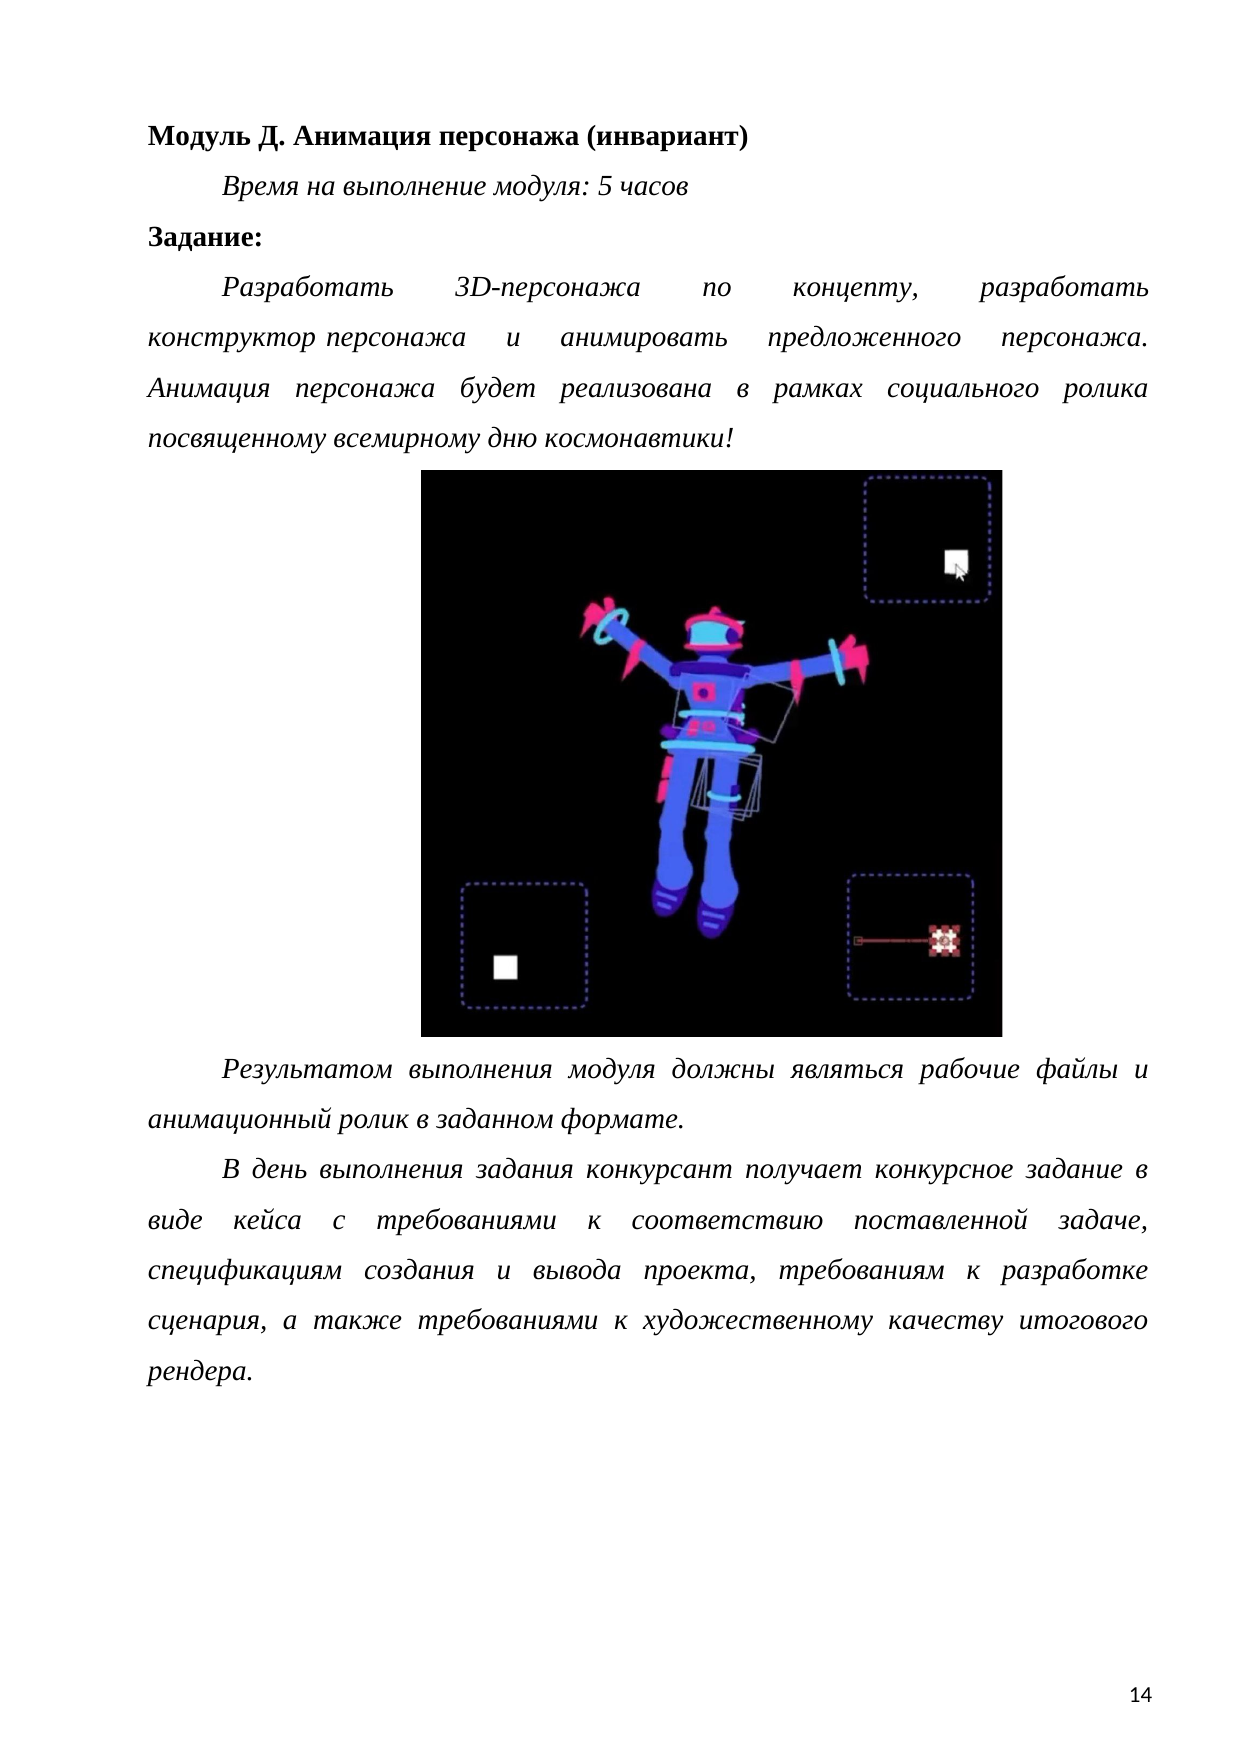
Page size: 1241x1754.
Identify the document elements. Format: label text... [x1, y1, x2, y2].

text В день выполнения задания конкурсант получает конкурсное задание в виде кейса с требованиями к соответствию поставленной задаче, спецификациям создания и вывода проекта, требованиям к разработке сценария, а также требованиями к художественному качеству итогового рендера. [148, 1151, 1152, 1386]
text Модуль Д. Анимация персонажа (инвариант) [148, 118, 1152, 152]
text Время на выполнение модуля: 5 часов [148, 168, 1152, 202]
text Разработать 3D-персонажа по концепту, разработать конструктор персонажа и анимировать предложенного персонажа. Анимация персонажа будет реализована в рамках социального ролика посвященному всемирному дню космонавтики! [148, 269, 1152, 453]
picture [421, 470, 1003, 1037]
text Задание: [148, 219, 1152, 252]
text Результатом выполнения модуля должны являться рабочие файлы и анимационный ролик в заданном формате. [148, 1051, 1152, 1135]
